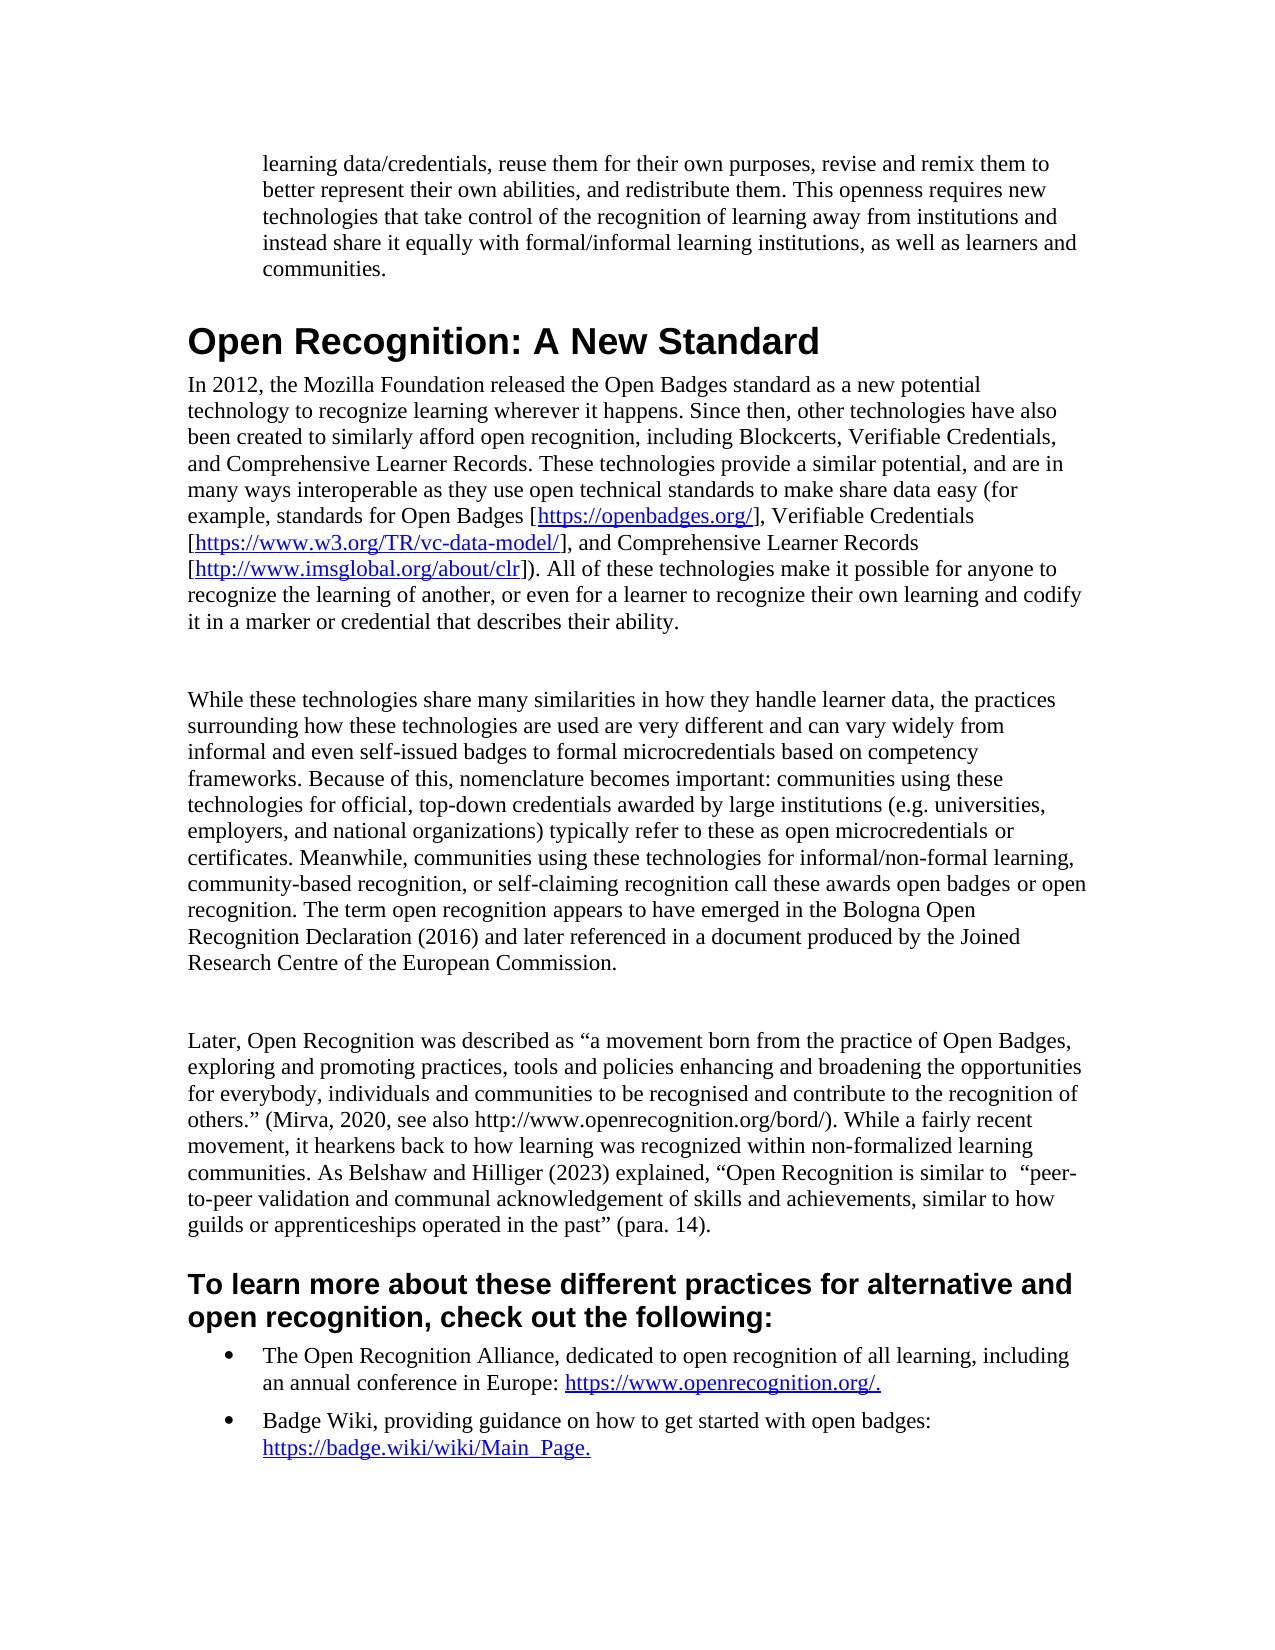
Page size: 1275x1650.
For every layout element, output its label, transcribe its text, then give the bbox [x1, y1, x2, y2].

subtitle To learn more about these different practices for alternative and open recognition, check out the following: [187, 1267, 1087, 1334]
subtitle Open Recognition: A New Standard [187, 319, 1087, 362]
text While these technologies share many similarities in how they handle learner data, the practices surrounding how these technologies are used are very different and can vary widely from informal and even self-issued badges to formal microcredentials based on competency frameworks. Because of this, nomenclature becomes important: communities using these technologies for official, top-down credentials awarded by large institutions (e.g. universities, employers, and national organizations) typically refer to these as open microcredentials or certificates. Meanwhile, communities using these technologies for informal/non-formal learning, community-based recognition, or self-claiming recognition call these awards open badges or open recognition. The term open recognition appears to have emerged in the Bologna Open Recognition Declaration (2016) and later referenced in a document produced by the Joined Research Centre of the European Commission. [187, 686, 1087, 976]
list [225, 150, 1087, 282]
text Later, Open Recognition was described as “a movement born from the practice of Open Badges, exploring and promoting practices, tools and policies enhancing and broadening the opportunities for everybody, individuals and communities to be recognised and contribute to the recognition of others.” (Mirva, 2020, see also http://www.openrecognition.org/bord/). While a fairly recent movement, it hearkens back to how learning was recognized within non-formalized learning communities. As Belshaw and Hilliger (2023) explained, “Open Recognition is similar to “peer-to-peer validation and communal acknowledgement of skills and achievements, similar to how guilds or apprenticeships operated in the past” (para. 14). [187, 1027, 1087, 1238]
list The Open Recognition Alliance, dedicated to open recognition of all learning, including an annual conference in Europe: https://www.openrecognition.org/. [225, 1342, 1087, 1395]
list Badge Wiki, providing guidance on how to get started with open badges: https://badge.wiki/wiki/Main_Page. [225, 1407, 1087, 1460]
text In 2012, the Mozilla Foundation released the Open Badges standard as a new potential technology to recognize learning wherever it happens. Since then, other technologies have also been created to similarly afford open recognition, including Blockcerts, Verifiable Credentials, and Comprehensive Learner Records. These technologies provide a similar potential, and are in many ways interoperable as they use open technical standards to make share data easy (for example, standards for Open Badges [https://openbadges.org/], Verifiable Credentials [https://www.w3.org/TR/vc-data-model/], and Comprehensive Learner Records [http://www.imsglobal.org/about/clr]). All of these technologies make it possible for anyone to recognize the learning of another, or even for a learner to recognize their own learning and codify it in a marker or credential that describes their ability. [187, 371, 1087, 634]
